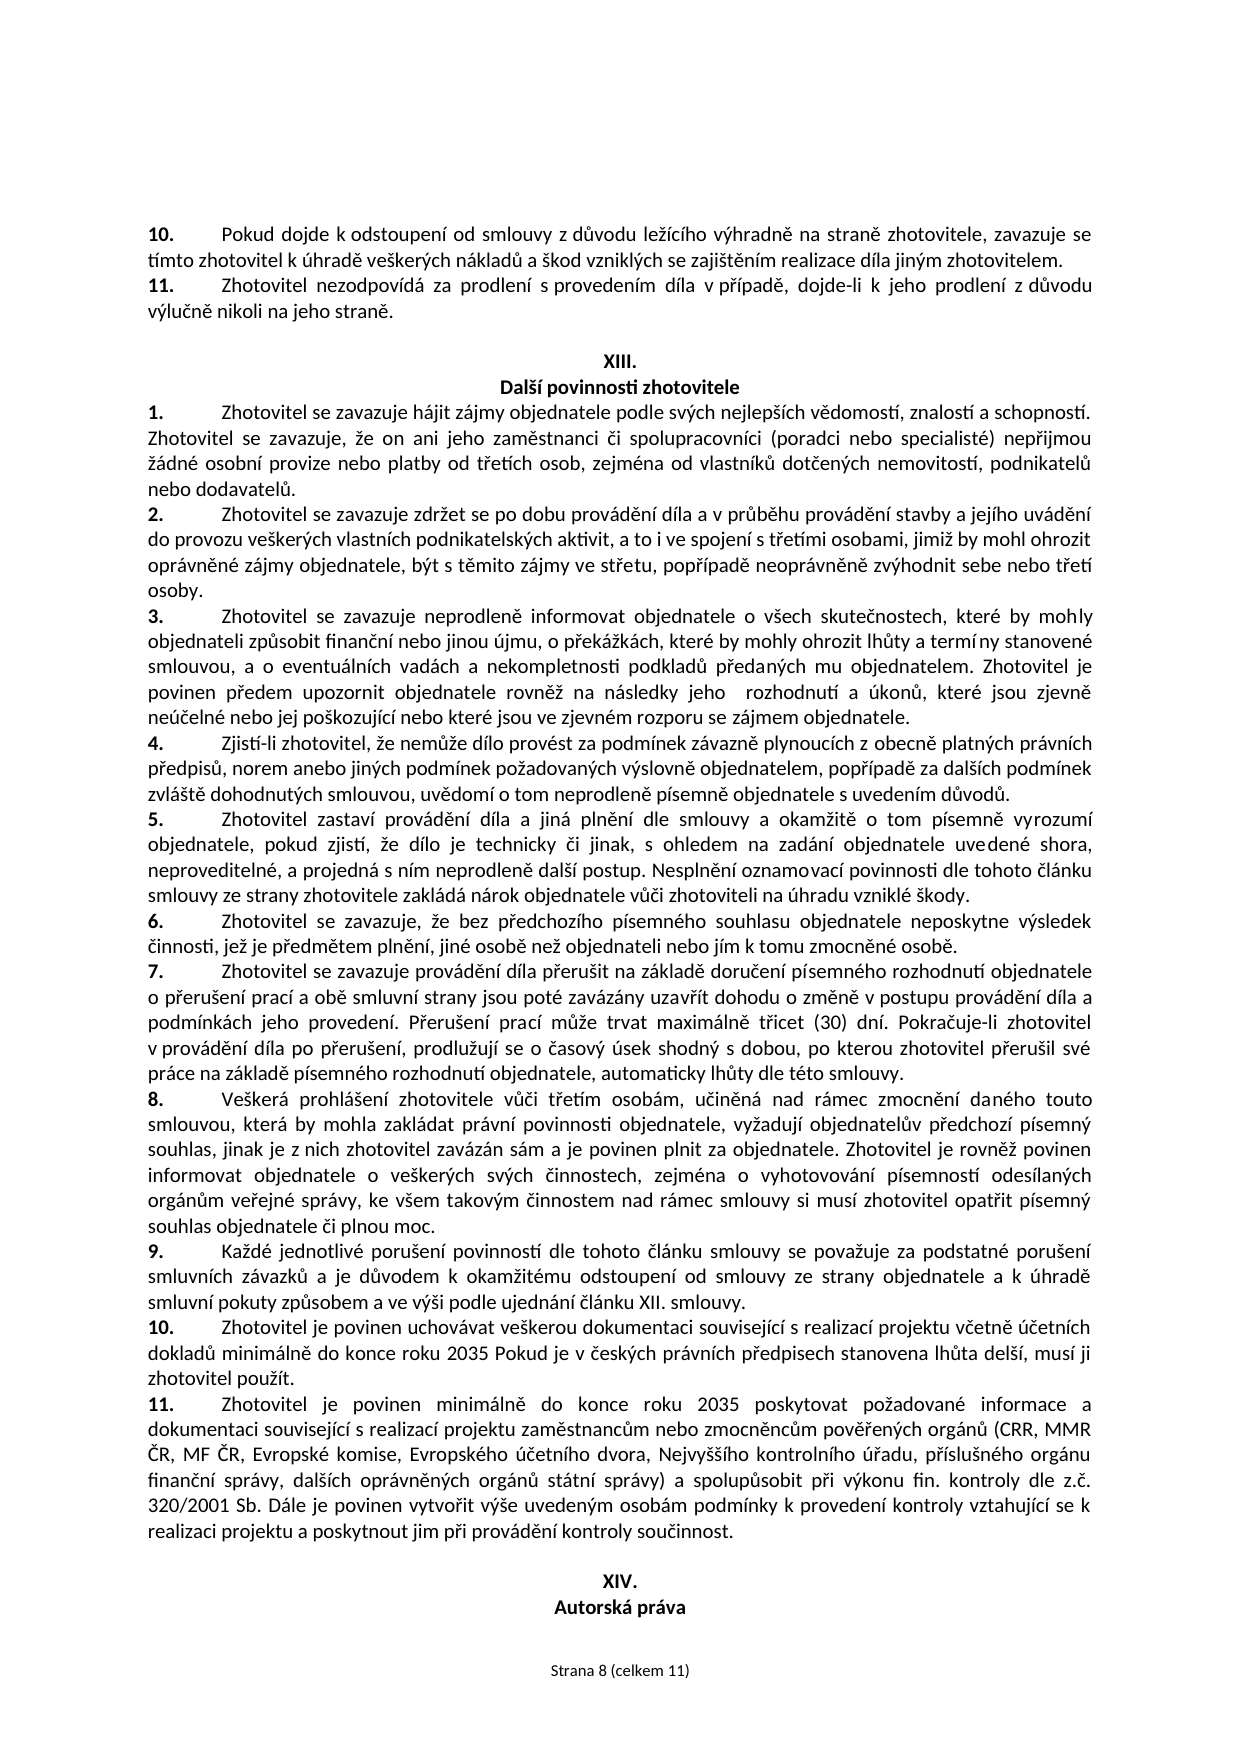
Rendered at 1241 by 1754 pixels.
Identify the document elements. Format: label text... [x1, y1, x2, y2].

text 10. Zhotovitel je povinen uchovávat veškerou dokumentaci související s realizací projektu včetně účetních dokladů minimálně do konce roku 2035 Pokud je v českých právních předpisech stanovena lhůta delší, musí ji zhotovitel použít. [148, 1314, 1093, 1391]
text 10. Pokud dojde k odstoupení od smlouvy z důvodu ležícího výhradně na straně zhotovitele, zavazuje se tímto zhotovitel k úhradě veškerých nákladů a škod vzniklých se zajištěním realizace díla jiným zhotovitelem. [148, 222, 1093, 272]
text Další povinnosti zhotovitele [148, 374, 1093, 399]
text 7. Zhotovitel se zavazuje provádění díla přerušit na základě doručení písemného rozhodnutí objednatele o přerušení prací a obě smluvní strany jsou poté zavázány uzavřít dohodu o změně v postupu provádění díla a podmínkách jeho provedení. Přerušení prací může trvat maximálně třicet (30) dní. Pokračuje-li zhotovitel v provádění díla po přerušení, prodlužují se o časový úsek shodný s dobou, po kterou zhotovitel přerušil své práce na základě písemného rozhodnutí objednatele, automaticky lhůty dle této smlouvy. [148, 959, 1093, 1086]
text 4. Zjistí-li zhotovitel, že nemůže dílo provést za podmínek závazně plynoucích z obecně platných právních předpisů, norem anebo jiných podmínek požadovaných výslovně objednatelem, popřípadě za dalších podmínek zvláště dohodnutých smlouvou, uvědomí o tom neprodleně písemně objednatele s uvedením důvodů. [148, 730, 1093, 806]
text 11. Zhotovitel nezodpovídá za prodlení s provedením díla v případě, dojde-li k jeho prodlení z důvodu výlučně nikoli na jeho straně. [148, 272, 1093, 323]
text XIV. [148, 1569, 1093, 1594]
text 1. Zhotovitel se zavazuje hájit zájmy objednatele podle svých nejlepších vědomostí, znalostí a schopností. Zhotovitel se zavazuje, že on ani jeho zaměstnanci či spolupracovníci (poradci nebo specialisté) nepřijmou žádné osobní provize nebo platby od třetích osob, zejména od vlastníků dotčených nemovitostí, podnikatelů nebo dodavatelů. [148, 399, 1093, 501]
text 9. Každé jednotlivé porušení povinností dle tohoto článku smlouvy se považuje za podstatné porušení smluvních závazků a je důvodem k okamžitému odstoupení od smlouvy ze strany objednatele a k úhradě smluvní pokuty způsobem a ve výši podle ujednání článku XII. smlouvy. [148, 1238, 1093, 1314]
text 2. Zhotovitel se zavazuje zdržet se po dobu provádění díla a v průběhu provádění stavby a jejího uvádění do provozu veškerých vlastních podnikatelských aktivit, a to i ve spojení s třetími osobami, jimiž by mohl ohrozit oprávněné zájmy objednatele, být s těmito zájmy ve střetu, popřípadě neoprávněně zvýhodnit sebe nebo třetí osoby. [148, 501, 1093, 603]
text 11. Zhotovitel je povinen minimálně do konce roku 2035 poskytovat požadované informace a dokumentaci související s realizací projektu zaměstnancům nebo zmocněncům pověřených orgánů (CRR, MMR ČR, MF ČR, Evropské komise, Evropského účetního dvora, Nejvyššího kontrolního úřadu, příslušného orgánu finanční správy, dalších oprávněných orgánů státní správy) a spolupůsobit při výkonu fin. kontroly dle z.č. 320/2001 Sb. Dále je povinen vytvořit výše uvedeným osobám podmínky k provedení kontroly vztahující se k realizaci projektu a poskytnout jim při provádění kontroly součinnost. [148, 1391, 1093, 1543]
text 6. Zhotovitel se zavazuje, že bez předchozího písemného souhlasu objednatele neposkytne výsledek činnosti, jež je předmětem plnění, jiné osobě než objednateli nebo jím k tomu zmocněné osobě. [148, 908, 1093, 959]
text XIII. [148, 349, 1093, 374]
text 5. Zhotovitel zastaví provádění díla a jiná plnění dle smlouvy a okamžitě o tom písemně vyrozumí objednatele, pokud zjistí, že dílo je technicky či jinak, s ohledem na zadání objednatele uvedené shora, neproveditelné, a projedná s ním neprodleně další postup. Nesplnění oznamovací povinnosti dle tohoto článku smlouvy ze strany zhotovitele zakládá nárok objednatele vůči zhotoviteli na úhradu vzniklé škody. [148, 806, 1093, 908]
text 8. Veškerá prohlášení zhotovitele vůči třetím osobám, učiněná nad rámec zmocnění daného touto smlouvou, která by mohla zakládat právní povinnosti objednatele, vyžadují objednatelův předchozí písemný souhlas, jinak je z nich zhotovitel zavázán sám a je povinen plnit za objednatele. Zhotovitel je rovněž povinen informovat objednatele o veškerých svých činnostech, zejména o vyhotovování písemností odesílaných orgánům veřejné správy, ke všem takovým činnostem nad rámec smlouvy si musí zhotovitel opatřit písemný souhlas objednatele či plnou moc. [148, 1086, 1093, 1238]
text Autorská práva [148, 1594, 1093, 1619]
text 3. Zhotovitel se zavazuje neprodleně informovat objednatele o všech skutečnostech, které by mohly objednateli způsobit finanční nebo jinou újmu, o překážkách, které by mohly ohrozit lhůty a termíny stanovené smlouvou, a o eventuálních vadách a nekompletnosti podkladů předaných mu objednatelem. Zhotovitel je povinen předem upozornit objednatele rovněž na následky jeho rozhodnutí a úkonů, které jsou zjevně neúčelné nebo jej poškozující nebo které jsou ve zjevném rozporu se zájmem objednatele. [148, 603, 1093, 730]
